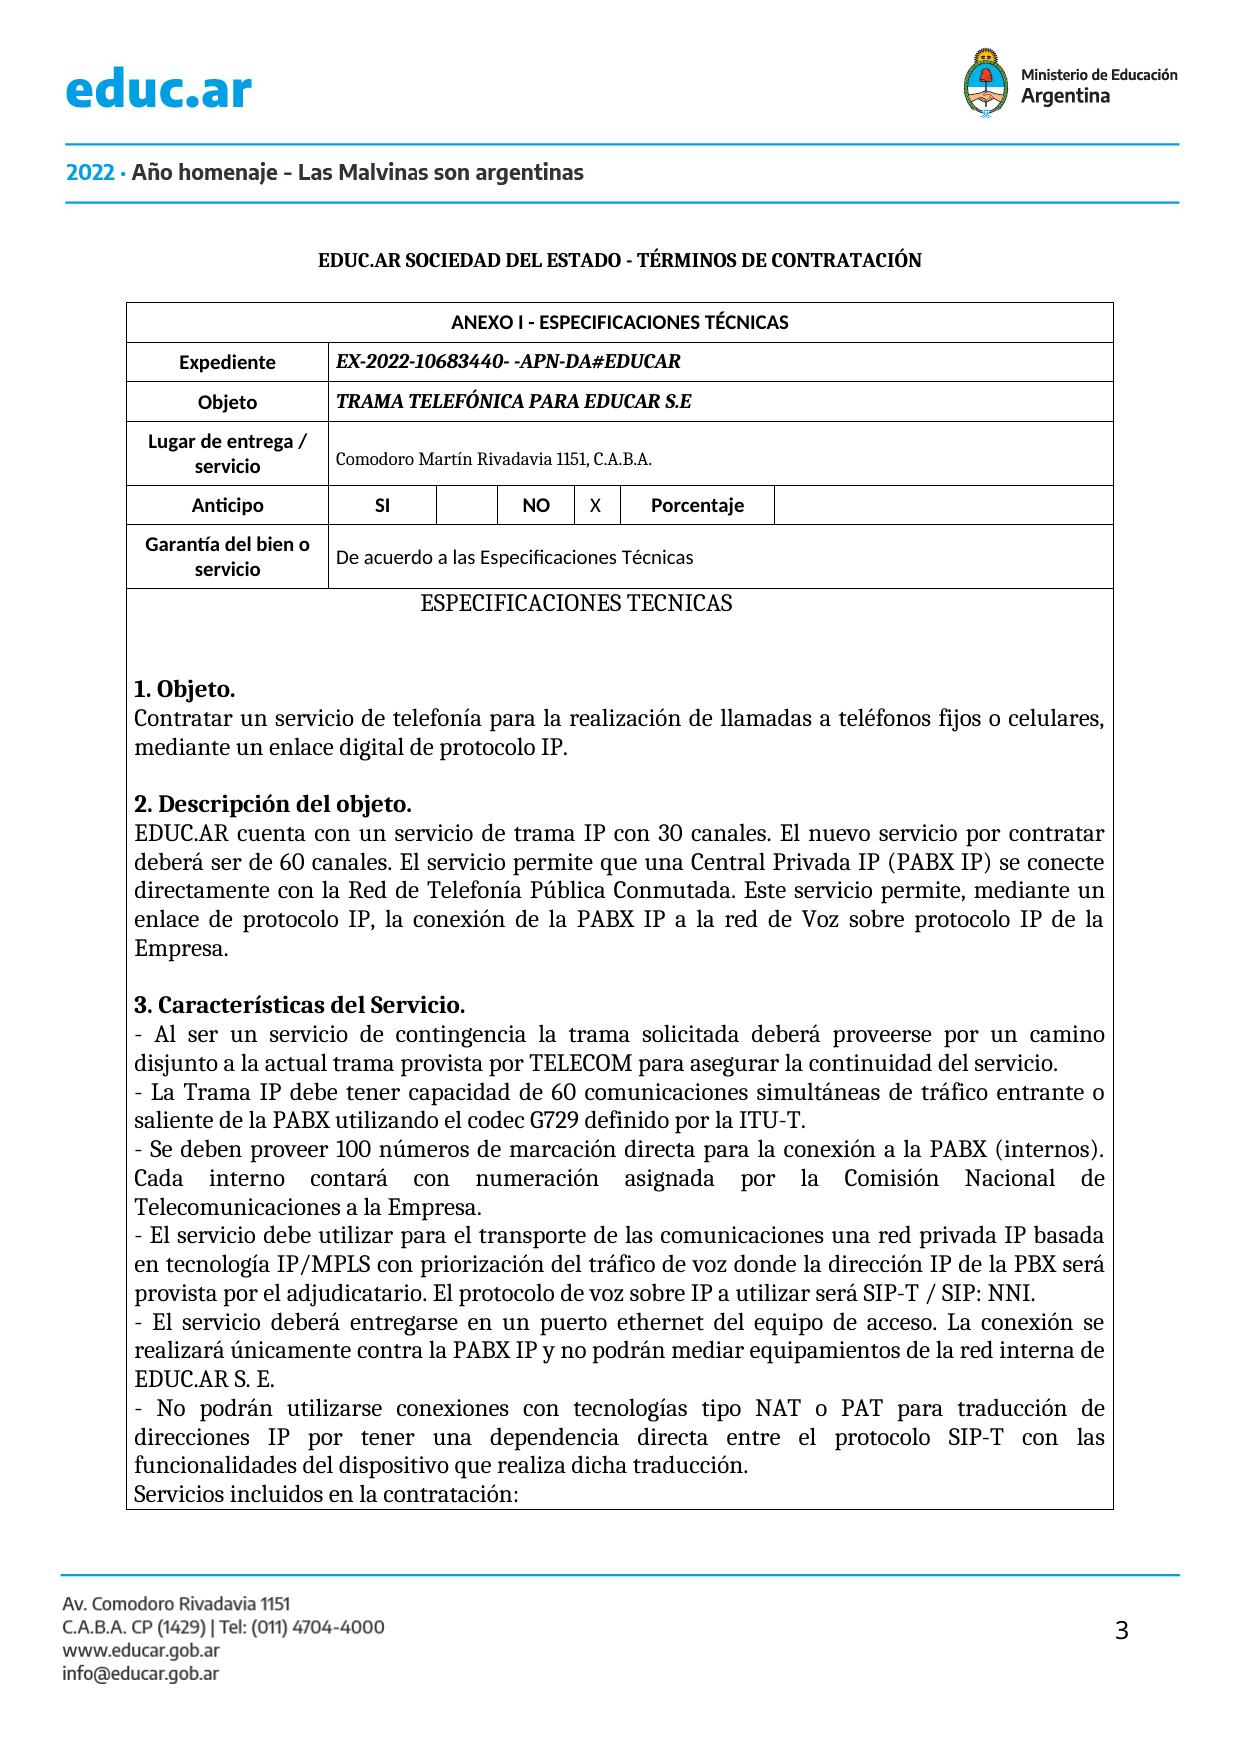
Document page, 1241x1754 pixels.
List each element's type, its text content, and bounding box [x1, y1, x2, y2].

table_cell EX-2022-10683440- -APN-DA#EDUCAR [329, 343, 1113, 381]
table_cell Expediente [127, 343, 328, 381]
table_cell Anticipo [127, 486, 328, 524]
table_cell SI [329, 486, 436, 524]
table_cell Objeto [127, 382, 328, 421]
table_cell [775, 486, 1113, 524]
table_cell Comodoro Martín Rivadavia 1151, C.A.B.A. [329, 422, 1113, 484]
table_cell Garantía del bien o servicio [127, 525, 328, 588]
table_cell Lugar de entrega / servicio [127, 422, 328, 484]
table_cell De acuerdo a las Especificaciones Técnicas [329, 525, 1113, 588]
table_cell X [575, 486, 620, 524]
picture [3, 3, 1241, 210]
table_header ANEXO I - ESPECIFICACIONES TÉCNICAS [127, 303, 1113, 342]
table_cell [437, 486, 497, 524]
table_cell TRAMA TELEFÓNICA PARA EDUCAR S.E [329, 382, 1113, 421]
picture [57, 1570, 1183, 1690]
table_cell Porcentaje [621, 486, 774, 524]
table_cell NO [498, 486, 574, 524]
